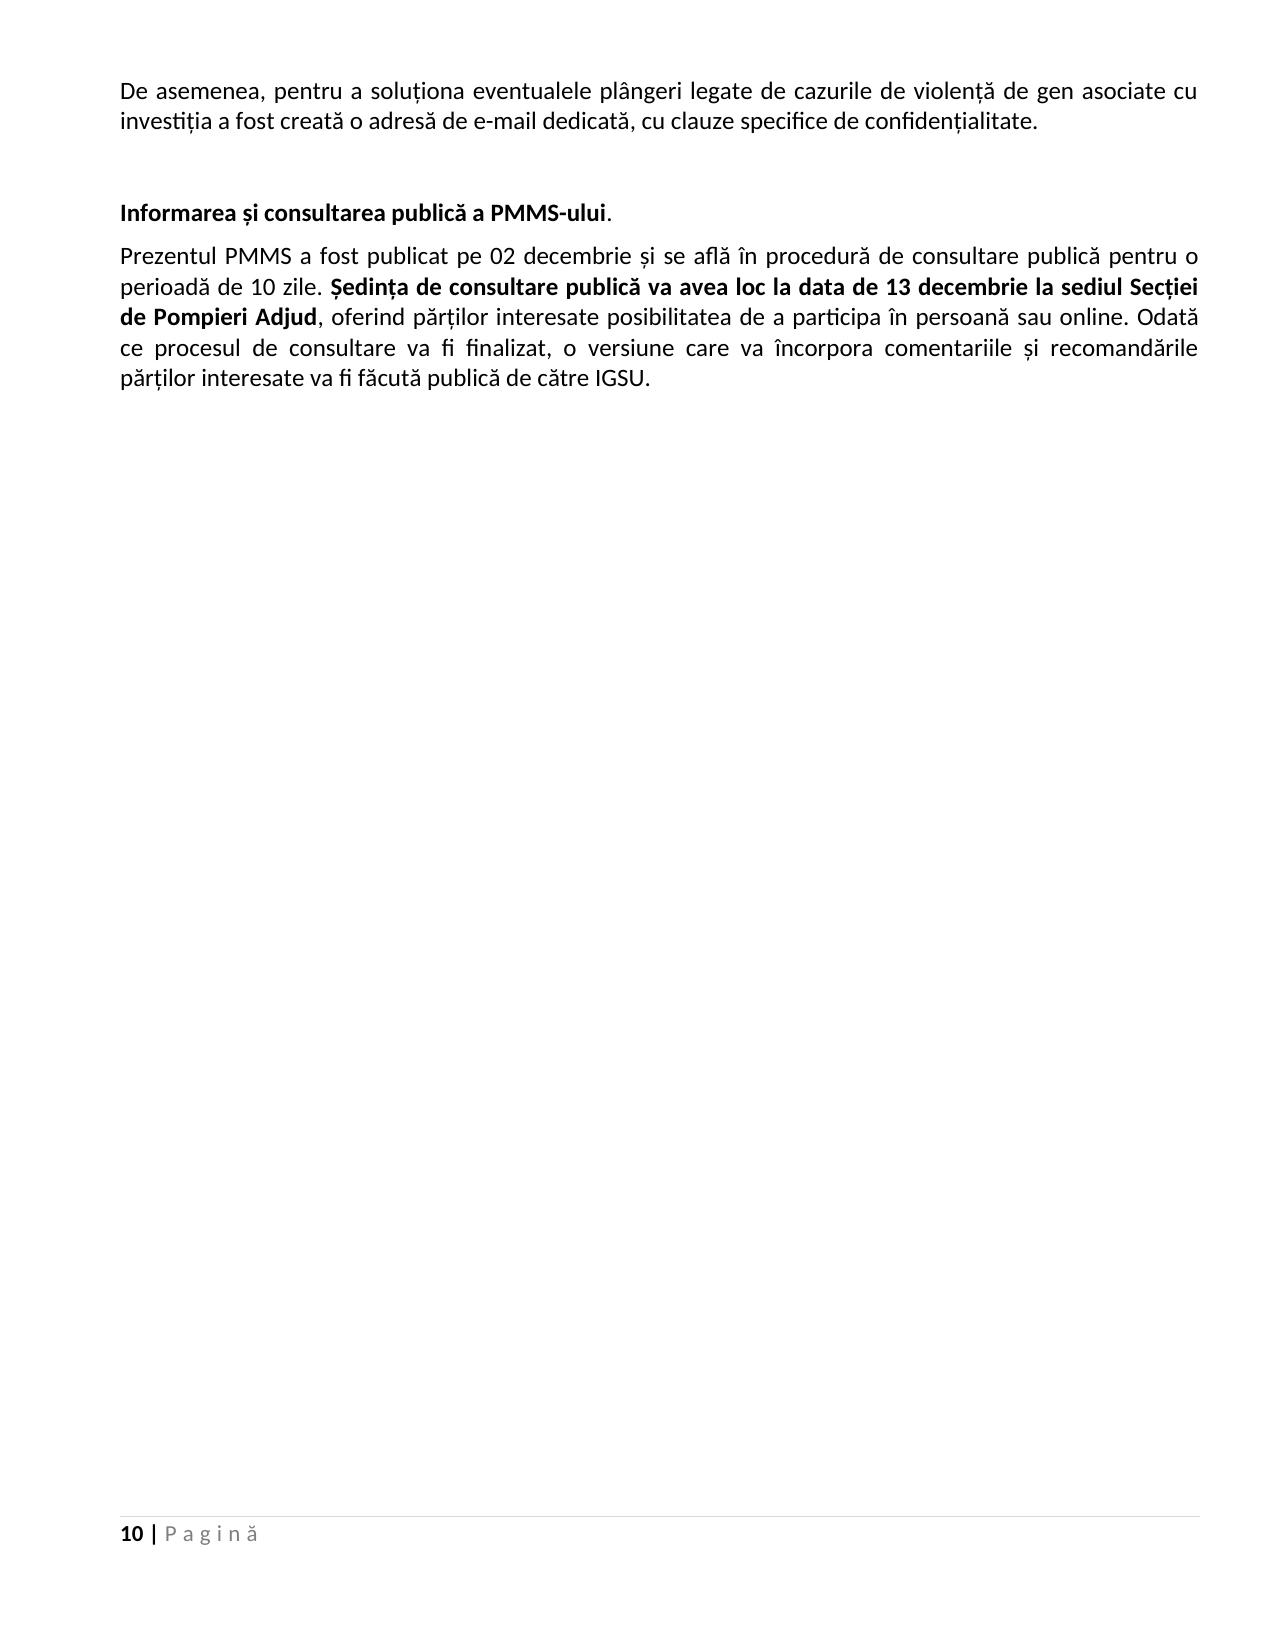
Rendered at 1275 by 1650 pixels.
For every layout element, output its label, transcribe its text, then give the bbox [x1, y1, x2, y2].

text De asemenea, pentru a soluționa eventualele plângeri legate de cazurile de violență de gen asociate cu investiția a fost creată o adresă de e-mail dedicată, cu clauze specifice de confidențialitate. [120, 75, 1200, 136]
text Prezentul PMMS a fost publicat pe 02 decembrie și se află în procedură de consultare publică pentru o perioadă de 10 zile. Ședința de consultare publică va avea loc la data de 13 decembrie la sediul Secției de Pompieri Adjud, oferind părților interesate posibilitatea de a participa în persoană sau online. Odată ce procesul de consultare va fi finalizat, o versiune care va încorpora comentariile și recomandările părților interesate va fi făcută publică de către IGSU. [120, 240, 1200, 393]
text Informarea și consultarea publică a PMMS-ului. [120, 197, 1200, 228]
